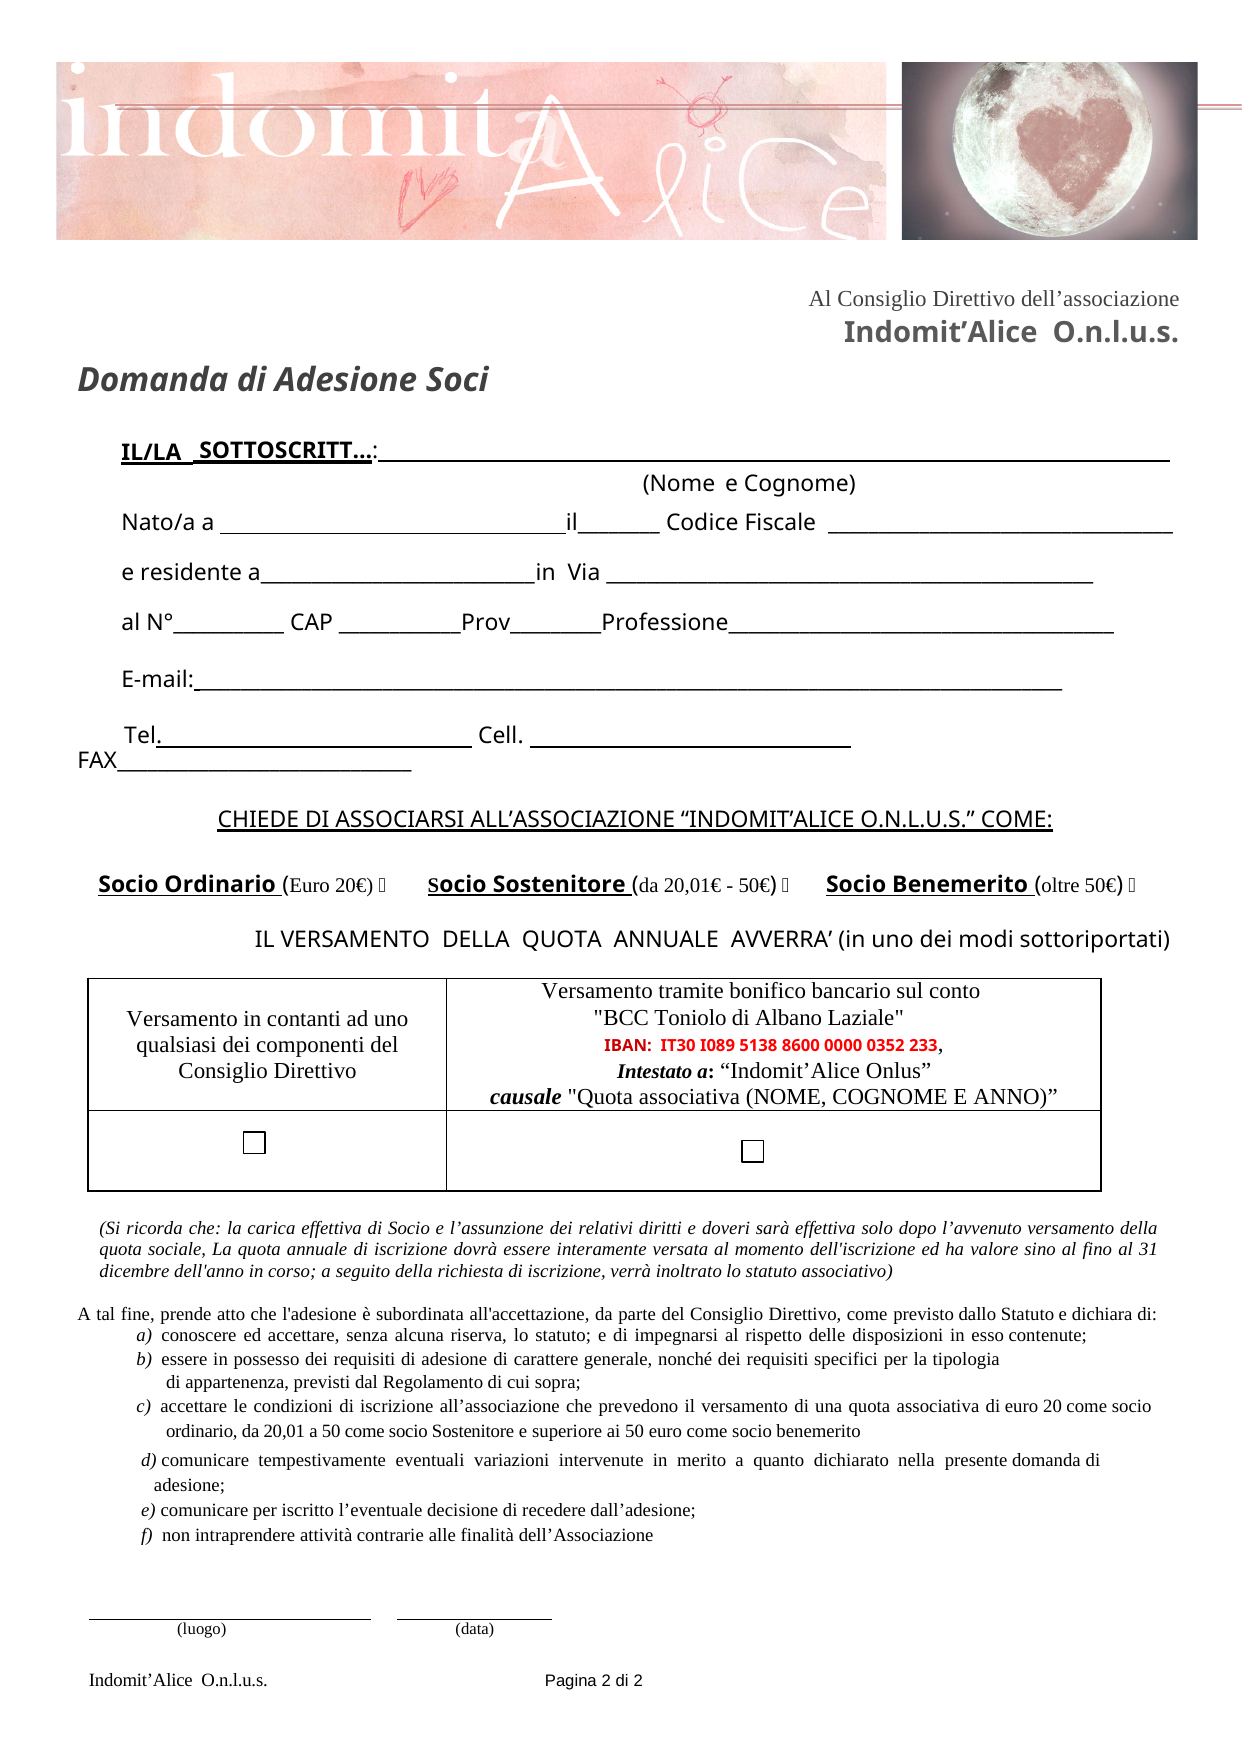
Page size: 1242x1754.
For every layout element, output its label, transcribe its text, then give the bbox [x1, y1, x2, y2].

text (Si ricorda che: la carica effettiva di Socio e l’assunzione dei relativi diritti e doveri sarà effettiva solo dopo l’avvenuto versamento della quota sociale, La quota annuale di iscrizione dovrà essere interamente versata al momento dell'iscrizione ed ha valore sino al fino al 31 dicembre dell'anno in corso; a seguito della richiesta di iscrizione, verrà inoltrato lo statuto associativo) [99, 1217, 1158, 1281]
text Nato/a a il________ Codice Fiscale __________________________________ [121, 509, 1179, 534]
picture [56, 62, 887, 240]
text IL VERSAMENTO DELLA QUOTA ANNUALE AVVERRA’ (in uno dei modi sottoriportati) [249, 926, 1179, 951]
table_cell [89, 1111, 446, 1190]
text IL/LA SOTTOSCRITT…: [121, 434, 1179, 467]
text Indomit’Alice O.n.l.u.s. [77, 311, 1179, 351]
text b) essere in possesso dei requisiti di adesione di carattere generale, nonché dei requisiti specifici per la tipologia [129, 1346, 1179, 1371]
text e) comunicare per iscritto l’eventuale decisione di recedere dall’adesione; [118, 1497, 1179, 1522]
table_header Versamento in contanti ad uno qualsiasi dei componenti del Consiglio Direttivo [89, 979, 446, 1109]
text a) conoscere ed accettare, senza alcuna riserva, lo statuto; e di impegnarsi al rispetto delle disposizioni in esso contenute; [136, 1324, 1158, 1346]
text E-mail: _____________________________________________________________________________________ [121, 666, 1179, 691]
text Tel. Cell. FAX_____________________________ [77, 722, 1174, 772]
text CHIEDE DI ASSOCIARSI ALL’ASSOCIAZIONE “INDOMIT’ALICE O.N.L.U.S.” COME: [77, 803, 1172, 834]
text (luogo) (data) [100, 1619, 1179, 1638]
text Socio Ordinario (Euro 20€) Socio Sostenitore (da 20,01€ - 50€) Socio Benemerito (oltre 50€) [77, 868, 1179, 900]
table_cell [447, 1111, 1100, 1190]
table_header Versamento tramite bonifico bancario sul conto "BCC Toniolo di Albano Laziale" IBAN: IT30 I089 5138 8600 0000 0352 233, Intestato a: “Indomit’Alice Onlus” causale "Quota associativa (NOME, COGNOME E ANNO)” [447, 1057, 1100, 1109]
text di appartenenza, previsti dal Regolamento di cui sopra; [92, 1371, 1179, 1392]
text al N°___________ CAP ____________Prov_________Professione______________________________________ [121, 609, 1170, 634]
table_header Versamento tramite bonifico bancario sul conto "BCC Toniolo di Albano Laziale" IBAN: IT30 I089 5138 8600 0000 0352 233, Intestato a: “Indomit’Alice Onlus” causale "Quota associativa (NOME, COGNOME E ANNO)” [447, 979, 1100, 1030]
text Al Consiglio Direttivo dell’associazione [77, 285, 1179, 311]
text d) comunicare tempestivamente eventuali variazioni intervenute in merito a quanto dichiarato nella presente domanda di adesione; [136, 1447, 1172, 1497]
text c) accettare le condizioni di iscrizione all’associazione che prevedono il versamento di una quota associativa di euro 20 come socio ordinario, da 20,01 a 50 come socio Sostenitore e superiore ai 50 euro come socio benemerito [136, 1393, 1157, 1443]
text f) non intraprendere attività contrarie alle finalità dell’Associazione [118, 1522, 1179, 1547]
text Domanda di Adesione Soci [77, 354, 1179, 401]
text e residente a___________________________in Via ________________________________________________ [121, 559, 1179, 584]
picture [901, 62, 1198, 240]
text (Nome e Cognome) [638, 467, 860, 498]
text A tal fine, prende atto che l'adesione è subordinata all'accettazione, da parte del Consiglio Direttivo, come previsto dallo Statuto e dichiara di: [77, 1303, 1179, 1324]
